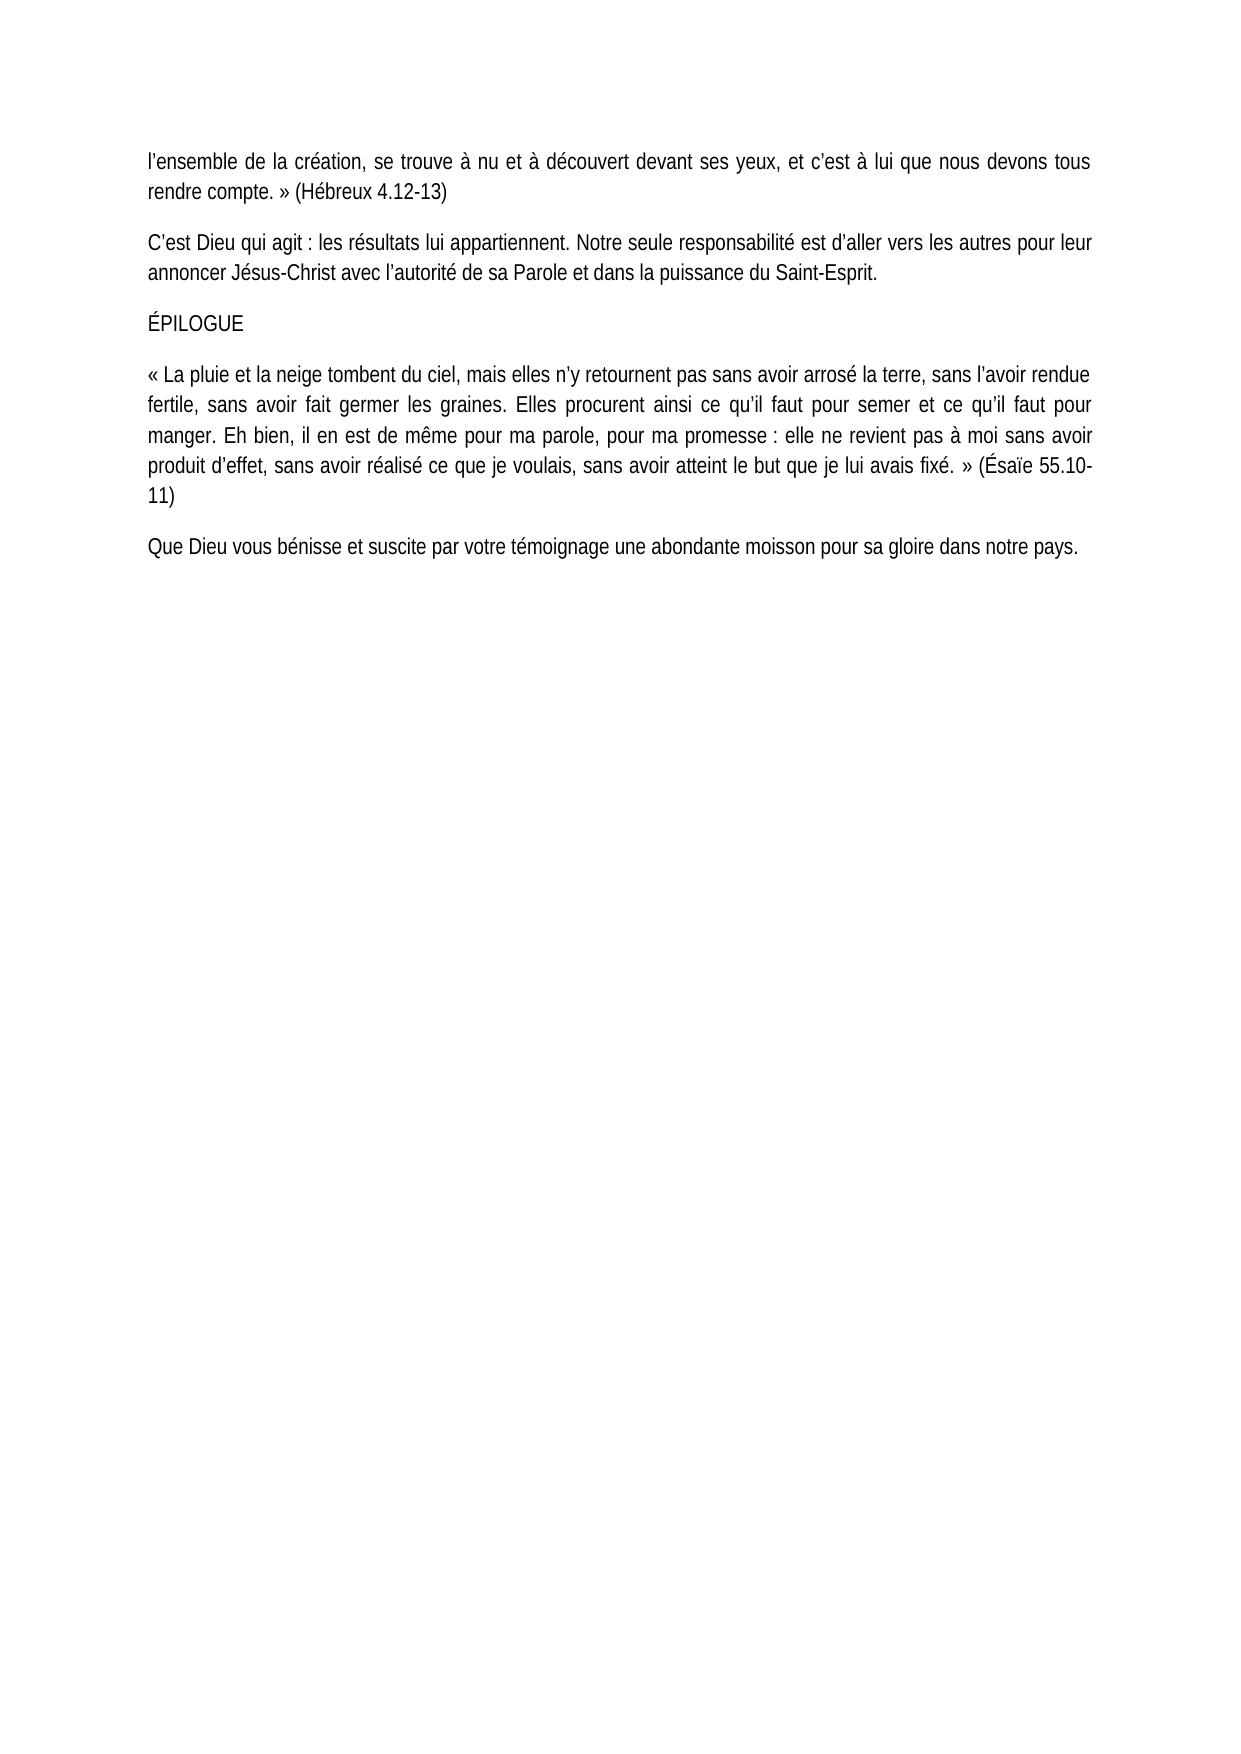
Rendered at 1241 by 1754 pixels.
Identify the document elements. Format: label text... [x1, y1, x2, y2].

text Que Dieu vous bénisse et suscite par votre témoignage une abondante moisson pour sa gloire dans notre pays. [148, 533, 1093, 559]
text C’est Dieu qui agit : les résultats lui appartiennent. Notre seule responsabilité est d’aller vers les autres pour leur annoncer Jésus-Christ avec l’autorité de sa Parole et dans la puissance du Saint-Esprit. [148, 229, 1093, 285]
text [148, 148, 1093, 204]
text « La pluie et la neige tombent du ciel, mais elles n’y retournent pas sans avoir arrosé la terre, sans l’avoir rendue fertile, sans avoir fait germer les graines. Elles procurent ainsi ce qu’il faut pour semer et ce qu’il faut pour manger. Eh bien, il en est de même pour ma parole, pour ma promesse : elle ne revient pas à moi sans avoir produit d’effet, sans avoir réalisé ce que je voulais, sans avoir atteint le but que je lui avais fixé. » (Ésaïe 55.10-11) [148, 361, 1093, 508]
text ÉPILOGUE [148, 310, 1093, 336]
